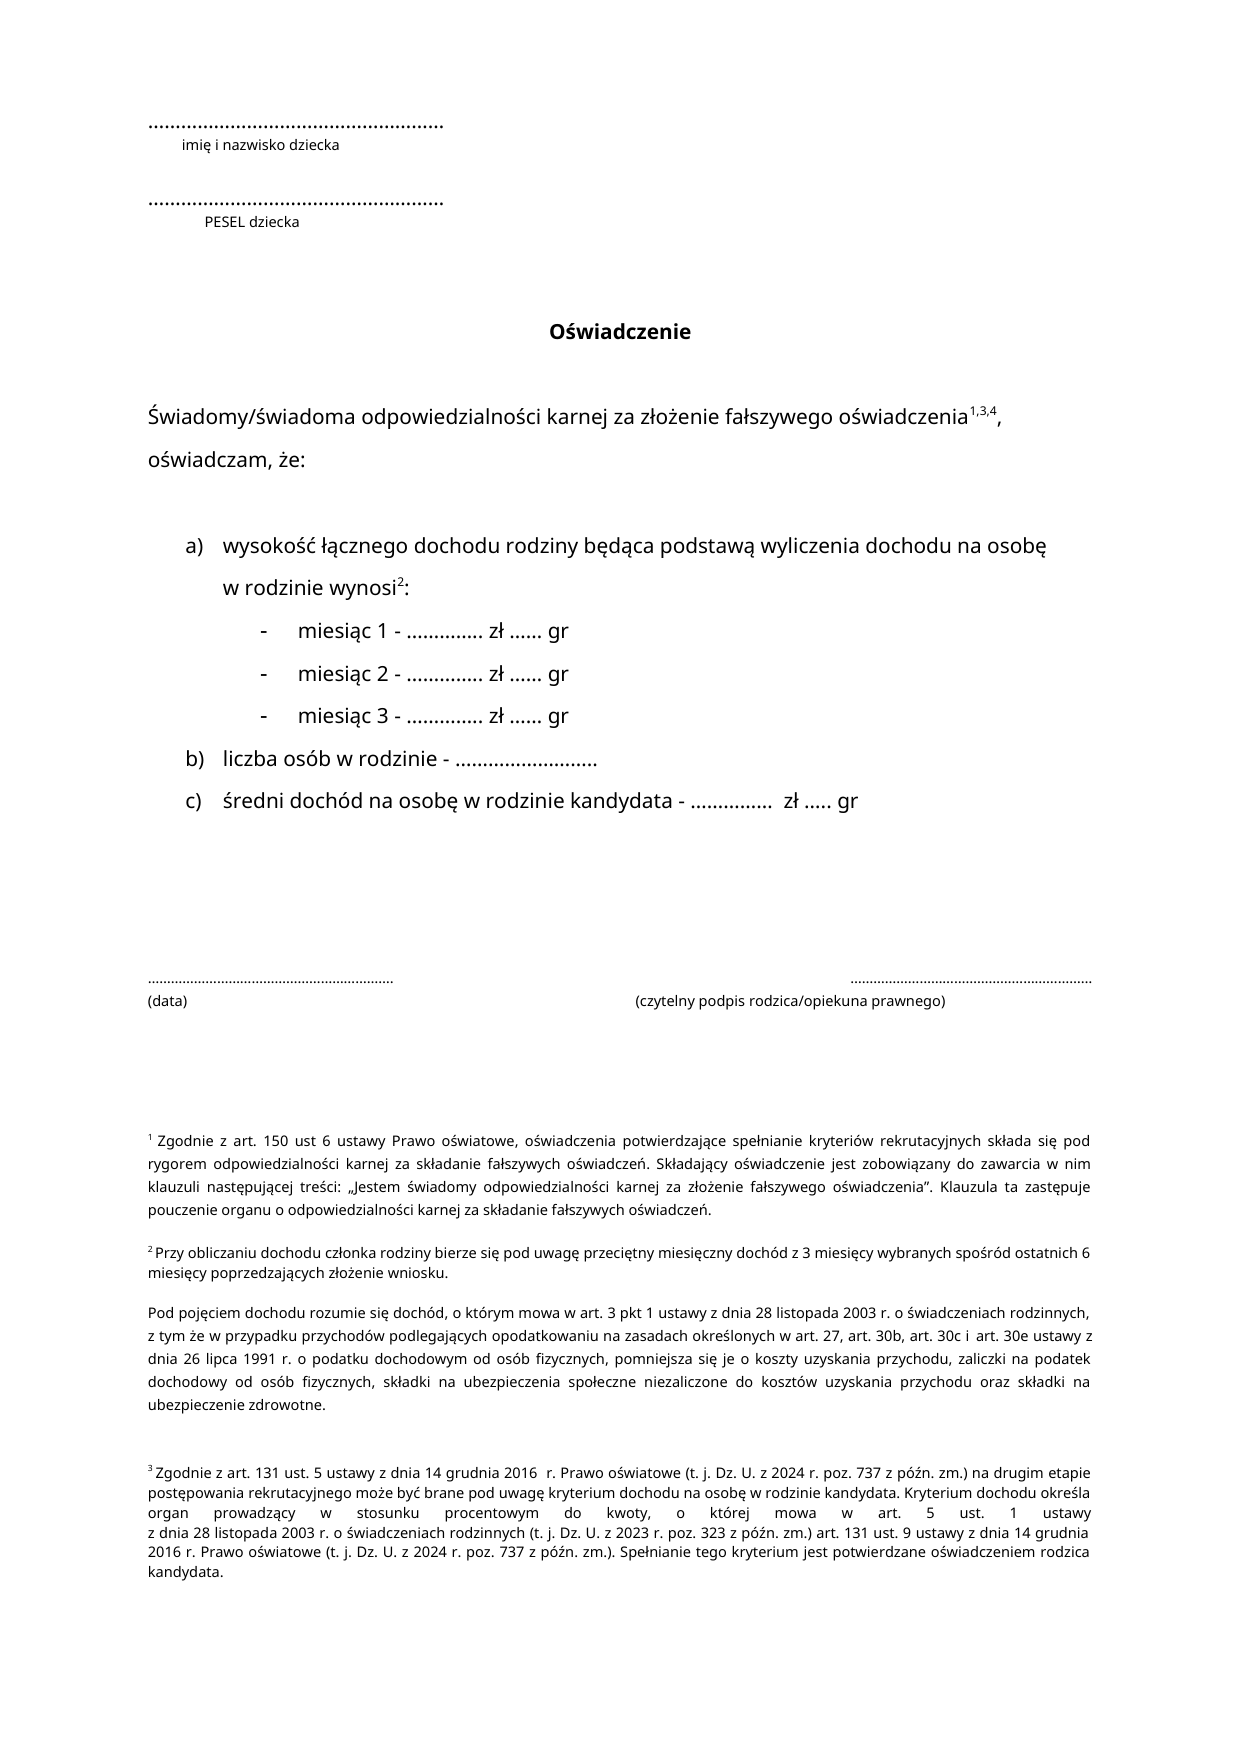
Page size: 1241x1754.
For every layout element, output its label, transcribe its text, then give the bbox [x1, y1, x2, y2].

list miesiąc 1 - ………….. zł …… gr [260, 616, 1092, 644]
text 3 Zgodnie z art. 131 ust. 5 ustawy z dnia 14 grudnia 2016 r. Prawo oświatowe (t. j. Dz. U. z 2024 r. poz. 737 z późn. zm.) na drugim etapie postępowania rekrutacyjnego może być brane pod uwagę kryterium dochodu na osobę w rodzinie kandydata. Kryterium dochodu określa organ prowadzący w stosunku procentowym do kwoty, o której mowa w art. 5 ust. 1 ustawy z dnia 28 listopada 2003 r. o świadczeniach rodzinnych (t. j. Dz. U. z 2023 r. poz. 323 z późn. zm.) art. 131 ust. 9 ustawy z dnia 14 grudnia 2016 r. Prawo oświatowe (t. j. Dz. U. z 2024 r. poz. 737 z późn. zm.). Spełnianie tego kryterium jest potwierdzane oświadczeniem rodzica kandydata. [148, 1463, 1092, 1582]
text PESEL dziecka [148, 212, 1092, 231]
text Pod pojęciem dochodu rozumie się dochód, o którym mowa w art. 3 pkt 1 ustawy z dnia 28 listopada 2003 r. o świadczeniach rodzinnych, z tym że w przypadku przychodów podlegających opodatkowaniu na zasadach określonych w art. 27, art. 30b, art. 30c i art. 30e ustawy z dnia 26 lipca 1991 r. o podatku dochodowym od osób fizycznych, pomniejsza się je o koszty uzyskania przychodu, zaliczki na podatek dochodowy od osób fizycznych, składki na ubezpieczenia społeczne niezaliczone do kosztów uzyskania przychodu oraz składki na ubezpieczenie zdrowotne. [148, 1303, 1092, 1414]
list średni dochód na osobę w rodzinie kandydata - …………… zł ….. gr [185, 786, 1092, 815]
text Świadomy/świadoma odpowiedzialności karnej za złożenie fałszywego oświadczenia1,3,4, oświadczam, że: [148, 360, 1092, 516]
text ………………………………………………………. ……………………………………………………… (data) (czytelny podpis rodzica/opiekuna prawnego) [148, 968, 1092, 1010]
list wysokość łącznego dochodu rodziny będąca podstawą wyliczenia dochodu na osobę w rodzinie wynosi2: [185, 531, 1092, 602]
text 1 Zgodnie z art. 150 ust 6 ustawy Prawo oświatowe, oświadczenia potwierdzające spełnianie kryteriów rekrutacyjnych składa się pod rygorem odpowiedzialności karnej za składanie fałszywych oświadczeń. Składający oświadczenie jest zobowiązany do zawarcia w nim klauzuli następującej treści: „Jestem świadomy odpowiedzialności karnej za złożenie fałszywego oświadczenia”. Klauzula ta zastępuje pouczenie organu o odpowiedzialności karnej za składanie fałszywych oświadczeń. [148, 1131, 1092, 1219]
text Oświadczenie [148, 317, 1092, 346]
list miesiąc 2 - ………….. zł …… gr [260, 659, 1092, 687]
list miesiąc 3 - ………….. zł …… gr [260, 701, 1092, 730]
text ……………………………………………… imię i nazwisko dziecka [148, 106, 1092, 155]
list liczba osób w rodzinie - …………………….. [185, 744, 1092, 772]
text 2 Przy obliczaniu dochodu członka rodziny bierze się pod uwagę przeciętny miesięczny dochód z 3 miesięcy wybranych spośród ostatnich 6 miesięcy poprzedzających złożenie wniosku. [148, 1243, 1092, 1283]
text ……………………………………………… [148, 183, 1092, 212]
